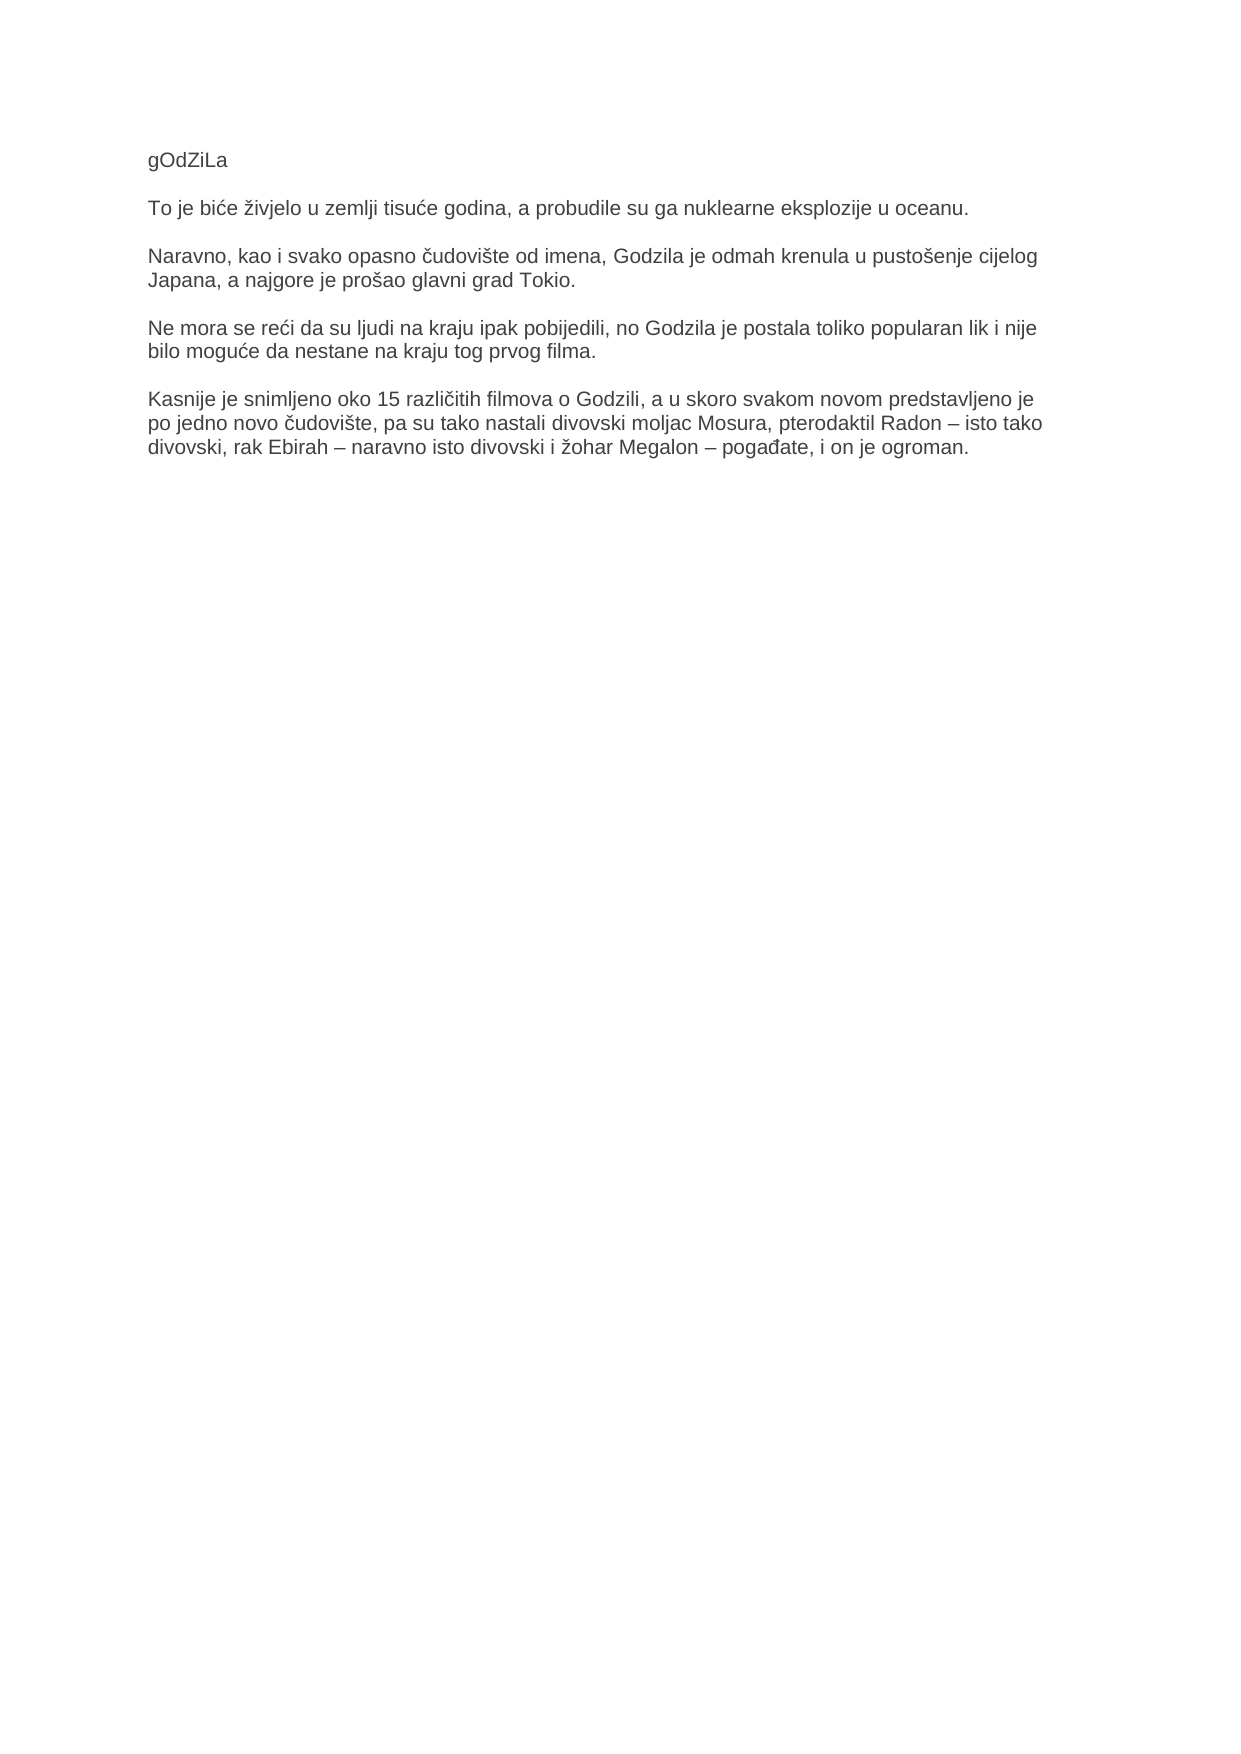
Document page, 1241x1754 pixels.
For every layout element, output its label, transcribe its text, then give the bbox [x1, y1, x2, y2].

title gOdZiLa [148, 148, 1061, 172]
text Ne mora se reći da su ljudi na kraju ipak pobijedili, no Godzila je postala toliko popularan lik i nije bilo moguće da nestane na kraju tog prvog filma. [148, 315, 1061, 363]
text Kasnije je snimljeno oko 15 različitih filmova o Godzili, a u skoro svakom novom predstavljeno je po jedno novo čudovište, pa su tako nastali divovski moljac Mosura, pterodaktil Radon – isto tako divovski, rak Ebirah – naravno isto divovski i žohar Megalon – pogađate, i on je ogroman. [148, 387, 1061, 459]
text To je biće živjelo u zemlji tisuće godina, a probudile su ga nuklearne eksplozije u oceanu. [148, 196, 1061, 219]
text Naravno, kao i svako opasno čudovište od imena, Godzila je odmah krenula u pustošenje cijelog Japana, a najgore je prošao glavni grad Tokio. [148, 243, 1061, 291]
